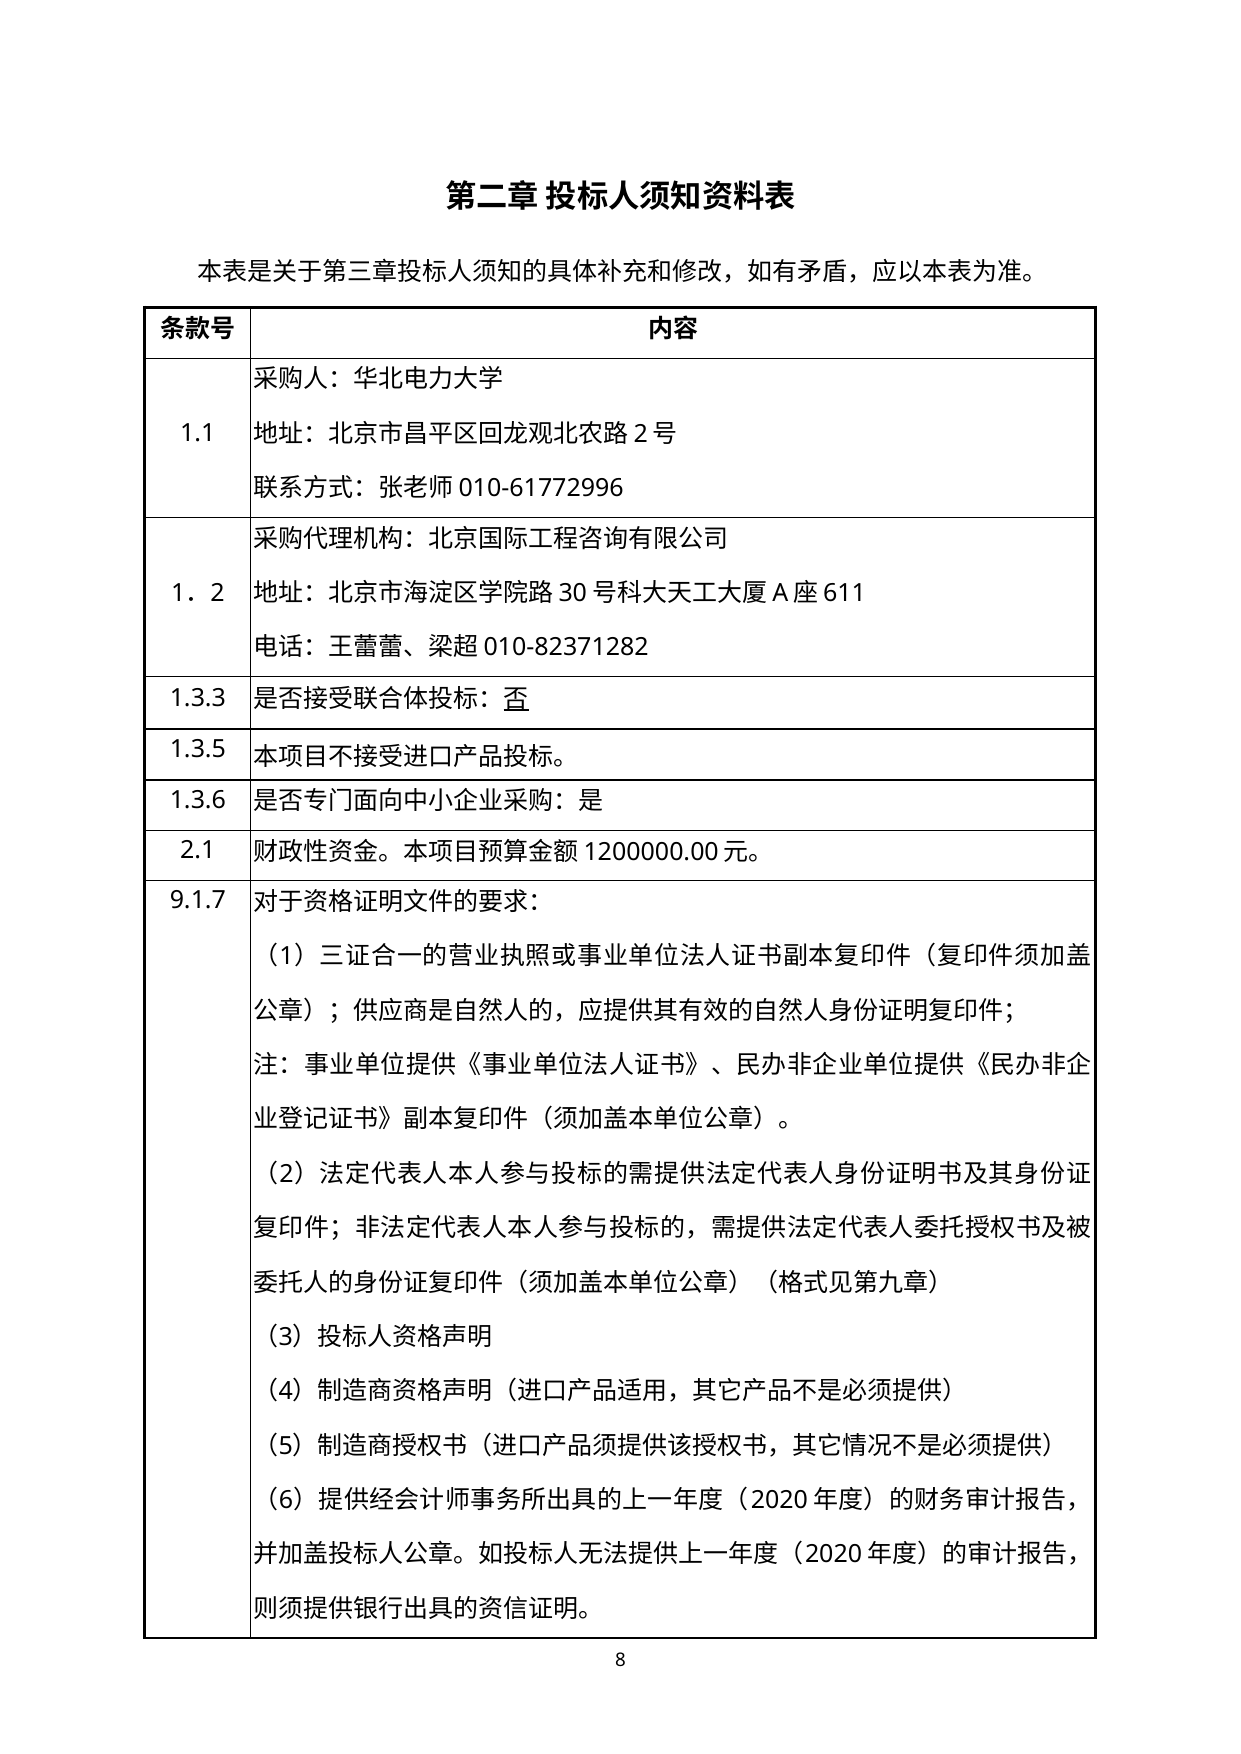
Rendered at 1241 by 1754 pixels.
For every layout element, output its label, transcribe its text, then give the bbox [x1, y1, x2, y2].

text 本表是关于第三章投标人须知的具体补充和修改，如有矛盾，应以本表为准。 [148, 251, 1092, 287]
subtitle 第二章 投标人须知资料表 [148, 171, 1092, 216]
table_cell 是否接受联合体投标：否 [251, 677, 1094, 728]
table_cell 2.1 [146, 831, 250, 880]
table_header 条款号 [146, 309, 250, 357]
table_cell 1.3.5 [146, 730, 250, 779]
table_cell 本项目不接受进口产品投标。 [251, 730, 1094, 779]
table_cell 1．2 [146, 518, 250, 676]
table_cell 采购人：华北电力大学 地址：北京市昌平区回龙观北农路2号 联系方式：张老师010-61772996 [251, 359, 1094, 516]
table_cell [251, 881, 1094, 1637]
table_cell 财政性资金。本项目预算金额1200000.00元。 [251, 831, 1094, 880]
table_cell 采购代理机构：北京国际工程咨询有限公司 地址：北京市海淀区学院路30号科大天工大厦A座611 电话：王蕾蕾、梁超010-82371282 [251, 518, 1094, 676]
table_cell 1.3.6 [146, 781, 250, 829]
table_cell 是否专门面向中小企业采购：是 [251, 781, 1094, 829]
table_cell 1.1 [146, 359, 250, 516]
table_cell 9.1.7 [146, 881, 250, 1637]
table_cell 1.3.3 [146, 677, 250, 728]
table_header 内容 [251, 309, 1094, 357]
